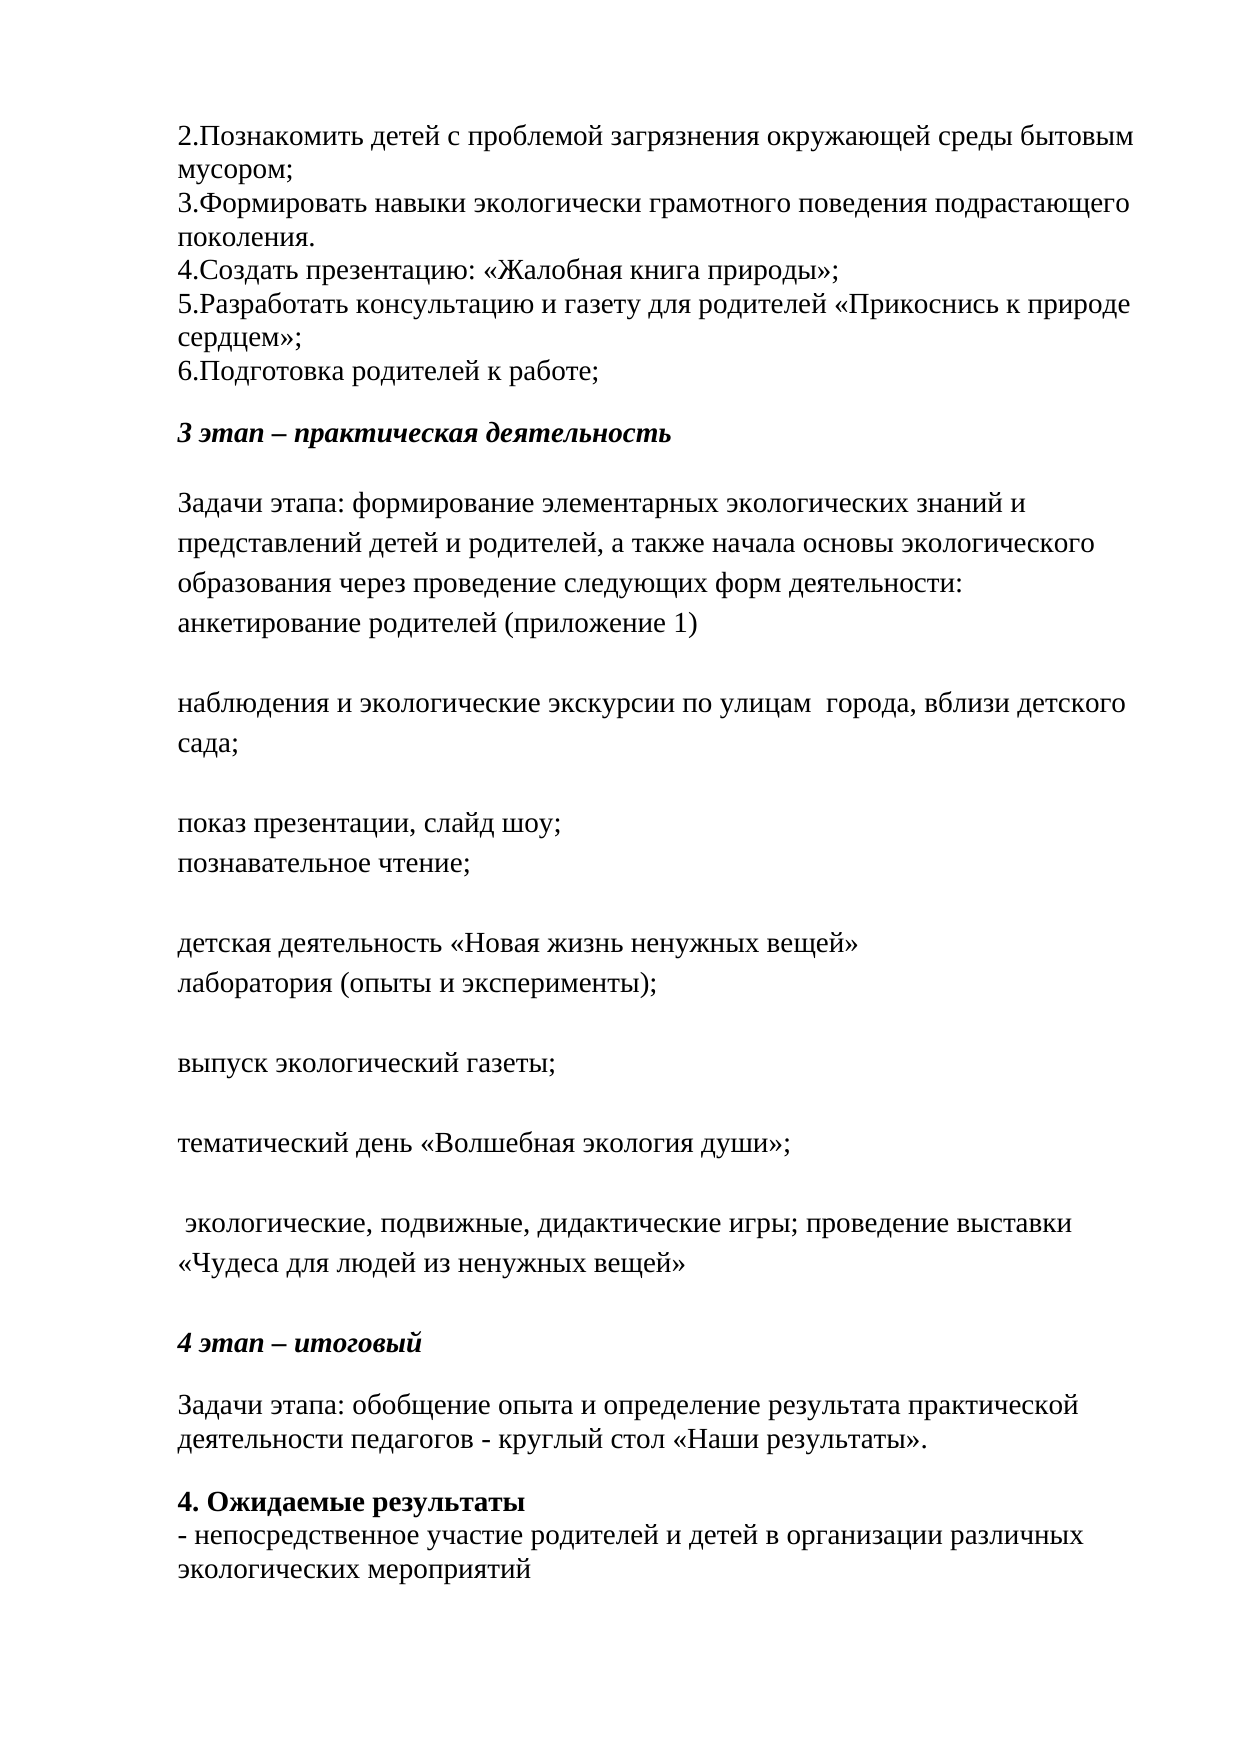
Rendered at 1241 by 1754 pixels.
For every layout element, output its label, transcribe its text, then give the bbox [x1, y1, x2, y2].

text Задачи этапа: формирование элементарных экологических знаний и представлений детей и родителей, а также начала основы экологического образования через проведение следующих форм деятельности: [177, 478, 1152, 598]
text анкетирование родителей (приложение 1) [177, 598, 1152, 638]
text детская деятельность «Новая жизнь ненужных вещей» [177, 918, 1152, 958]
text экологические, подвижные, дидактические игры; проведение выставки «Чудеса для людей из ненужных вещей» [177, 1198, 1152, 1278]
text 2.Познакомить детей с проблемой загрязнения окружающей среды бытовым мусором; [177, 118, 1152, 185]
text наблюдения и экологические экскурсии по улицам города, вблизи детского сада; [177, 678, 1152, 758]
text лаборатория (опыты и эксперименты); [177, 958, 1152, 998]
text показ презентации, слайд шоу; [177, 798, 1152, 838]
text 4. Ожидаемые результаты [177, 1484, 1152, 1517]
text - непосредственное участие родителей и детей в организации различных экологических мероприятий [177, 1517, 1152, 1584]
text Задачи этапа: обобщение опыта и определение результата практической деятельности педагогов - круглый стол «Наши результаты». [177, 1387, 1152, 1454]
text 3 этап – практическая деятельность [177, 416, 1152, 449]
text выпуск экологический газеты; [177, 1038, 1152, 1078]
text 3.Формировать навыки экологически грамотного поведения подрастающего поколения. 4.Создать презентацию: «Жалобная книга природы»; 5.Разработать консультацию и газету для родителей «Прикоснись к природе сердцем»; 6.Подготовка родителей к работе; [177, 185, 1152, 386]
text познавательное чтение; [177, 838, 1152, 878]
text 4 этап – итоговый [177, 1318, 1152, 1358]
text тематический день «Волшебная экология души»; [177, 1118, 1152, 1158]
